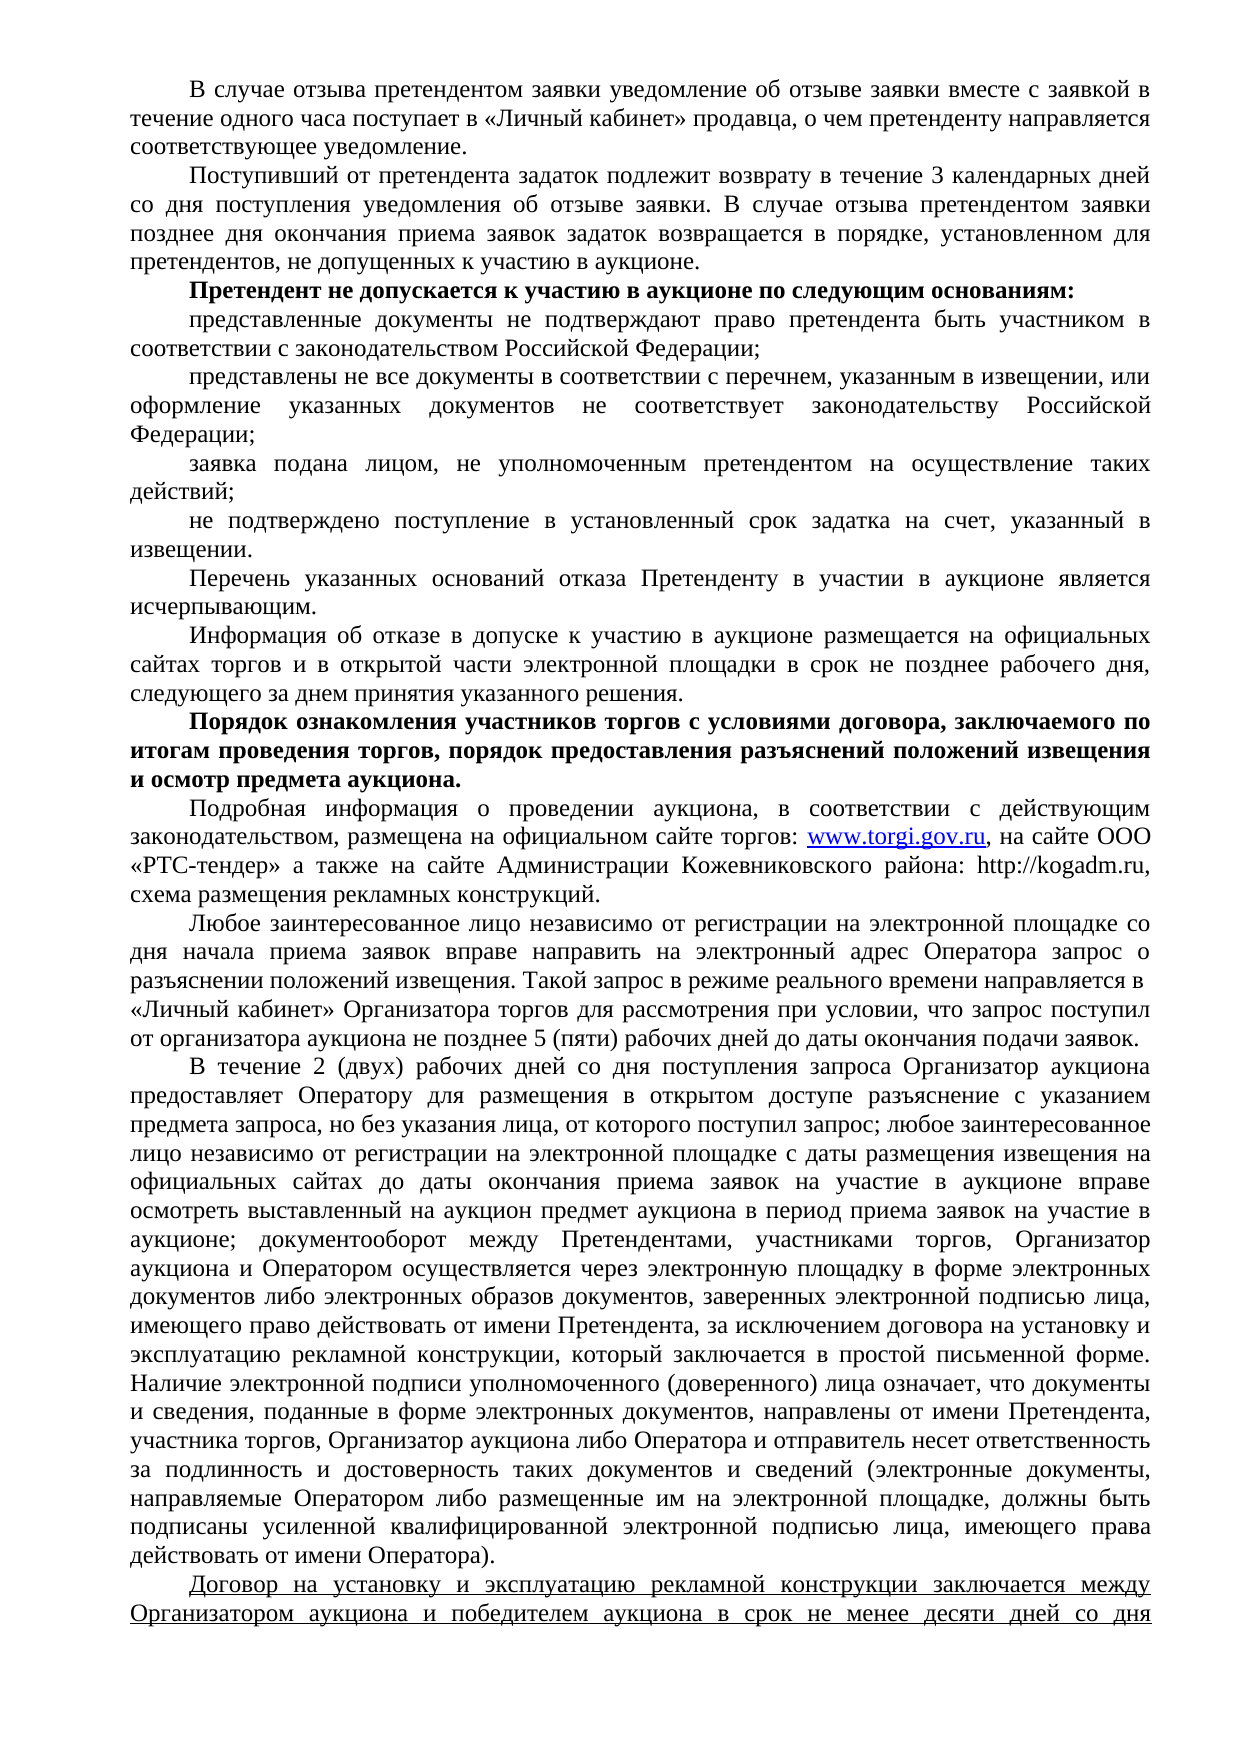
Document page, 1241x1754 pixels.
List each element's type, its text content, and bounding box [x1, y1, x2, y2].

text Информация об отказе в допуске к участию в аукционе размещается на официальных сайтах торгов и в открытой части электронной площадки в срок не позднее рабочего дня, следующего за днем принятия указанного решения. [130, 620, 1152, 706]
text Перечень указанных оснований отказа Претенденту в участии в аукционе является исчерпывающим. [130, 563, 1152, 620]
text «Личный кабинет» Организатора торгов для рассмотрения при условии, что запрос поступил от организатора аукциона не позднее 5 (пяти) рабочих дней до даты окончания подачи заявок. [130, 994, 1152, 1051]
text Подробная информация о проведении аукциона, в соответствии с действующим законодательством, размещена на официальном сайте торгов: www.torgi.gov.ru, на сайте ООО «РТС-тендер» а также на сайте Администрации Кожевниковского района: http://kogadm.ru, схема размещения рекламных конструкций. [130, 793, 1152, 908]
text В течение 2 (двух) рабочих дней со дня поступления запроса Организатор аукциона предоставляет Оператору для размещения в открытом доступе разъяснение с указанием предмета запроса, но без указания лица, от которого поступил запрос; любое заинтересованное лицо независимо от регистрации на электронной площадке с даты размещения извещения на официальных сайтах до даты окончания приема заявок на участие в аукционе вправе осмотреть выставленный на аукцион предмет аукциона в период приема заявок на участие в аукционе; документооборот между Претендентами, участниками торгов, Организатор аукциона и Оператором осуществляется через электронную площадку в форме электронных документов либо электронных образов документов, заверенных электронной подписью лица, имеющего право действовать от имени Претендента, за исключением договора на установку и эксплуатацию рекламной конструкции, который заключается в простой письменной форме. Наличие электронной подписи уполномоченного (доверенного) лица означает, что документы и сведения, поданные в форме электронных документов, направлены от имени Претендента, участника торгов, Организатор аукциона либо Оператора и отправитель несет ответственность за подлинность и достоверность таких документов и сведений (электронные документы, направляемые Оператором либо размещенные им на электронной площадке, должны быть подписаны усиленной квалифицированной электронной подписью лица, имеющего права действовать от имени Оператора). [130, 1051, 1152, 1569]
text Претендент не допускается к участию в аукционе по следующим основаниям: [130, 275, 1152, 304]
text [130, 1569, 1152, 1623]
text Любое заинтересованное лицо независимо от регистрации на электронной площадке со дня начала приема заявок вправе направить на электронный адрес Оператора запрос о разъяснении положений извещения. Такой запрос в режиме реального времени направляется в [130, 908, 1152, 994]
text представленные документы не подтверждают право претендента быть участником в соответствии с законодательством Российской Федерации; [130, 304, 1152, 361]
text Поступивший от претендента задаток подлежит возврату в течение 3 календарных дней со дня поступления уведомления об отзыве заявки. В случае отзыва претендентом заявки позднее дня окончания приема заявок задаток возвращается в порядке, установленном для претендентов, не допущенных к участию в аукционе. [130, 160, 1152, 275]
text не подтверждено поступление в установленный срок задатка на счет, указанный в извещении. [130, 505, 1152, 563]
text Порядок ознакомления участников торгов с условиями договора, заключаемого по итогам проведения торгов, порядок предоставления разъяснений положений извещения и осмотр предмета аукциона. [130, 706, 1152, 793]
text заявка подана лицом, не уполномоченным претендентом на осуществление таких действий; [130, 448, 1152, 505]
text представлены не все документы в соответствии с перечнем, указанным в извещении, или оформление указанных документов не соответствует законодательству Российской Федерации; [130, 361, 1152, 448]
text В случае отзыва претендентом заявки уведомление об отзыве заявки вместе с заявкой в течение одного часа поступает в «Личный кабинет» продавца, о чем претенденту направляется соответствующее уведомление. [130, 74, 1152, 160]
